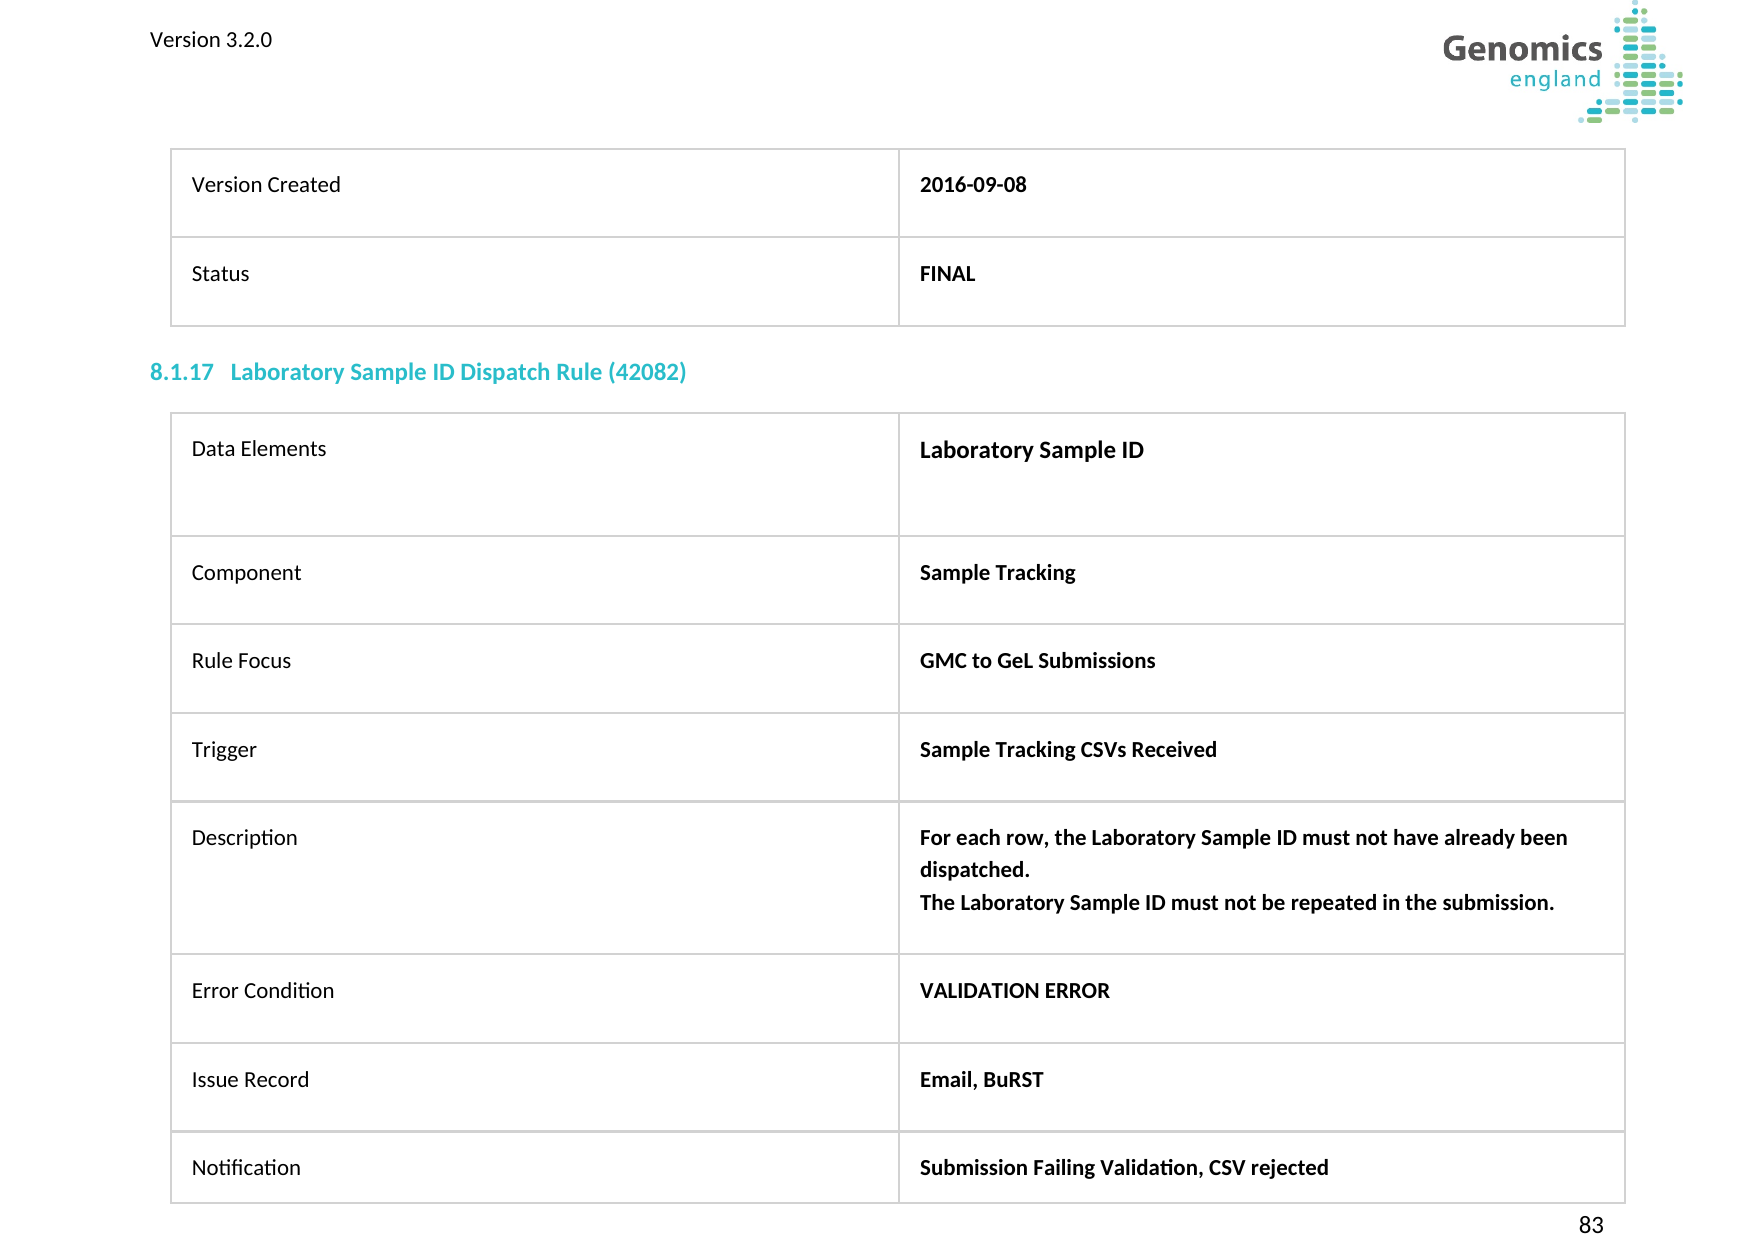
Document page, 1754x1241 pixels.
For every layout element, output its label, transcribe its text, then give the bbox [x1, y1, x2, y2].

table_cell FINAL [900, 238, 1624, 325]
table_cell For each row, the Laboratory Sample ID must not have already been dispatched. The Laboratory Sample ID must not be repeated in the submission. [900, 803, 1624, 953]
table_cell Email, BuRST [900, 1044, 1624, 1130]
table_cell Sample Tracking [900, 537, 1624, 623]
table_cell Component [172, 537, 898, 623]
table_cell 2016-09-08 [900, 150, 1624, 236]
table_cell VALIDATION ERROR [900, 955, 1624, 1042]
table_cell Error Condition [172, 955, 898, 1042]
table_header Data Elements [172, 414, 898, 535]
table_cell Rule Focus [172, 625, 898, 712]
table_header Laboratory Sample ID [900, 414, 1624, 535]
table_cell Description [172, 803, 898, 953]
table_cell Sample Tracking CSVs Received [900, 714, 1624, 800]
subtitle Laboratory Sample ID Dispatch Rule (42082) [150, 356, 1604, 387]
table_cell Version Created [172, 150, 898, 236]
table_cell Issue Record [172, 1044, 898, 1130]
picture [1443, 0, 1683, 123]
table_cell Status [172, 238, 898, 325]
table_cell Trigger [172, 714, 898, 800]
table_cell Submission Failing Validation, CSV rejected [900, 1133, 1624, 1202]
table_cell Notification [172, 1133, 898, 1202]
table_cell GMC to GeL Submissions [900, 625, 1624, 712]
